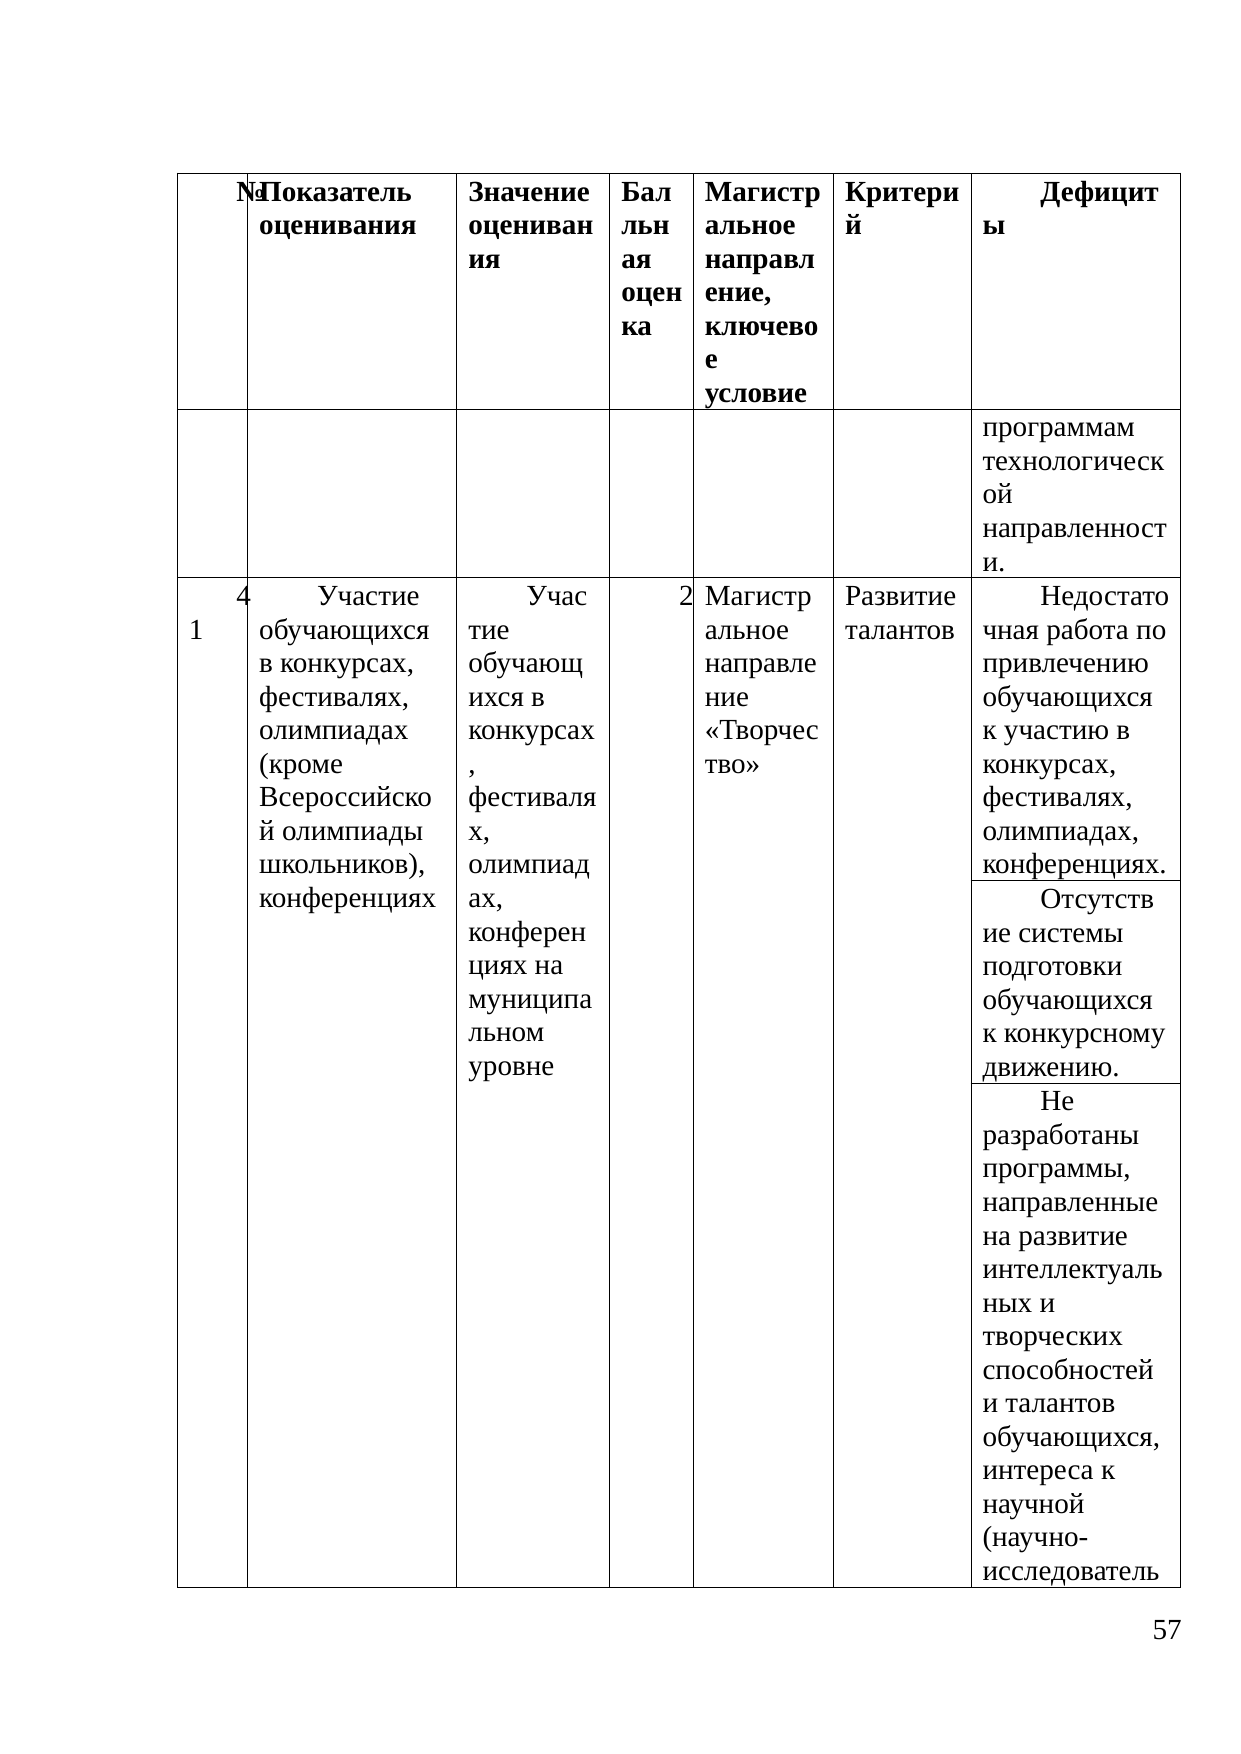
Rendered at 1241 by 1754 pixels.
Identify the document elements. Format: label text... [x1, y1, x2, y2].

table_cell Участие обучающихся в конкурсах, фестивалях, олимпиадах (кроме Всероссийской олимпиады школьников), конференциях [248, 578, 456, 1587]
table_header Балльная оценка [610, 174, 693, 408]
table_header Показатель оценивания [248, 174, 456, 408]
table_cell 2 [610, 578, 693, 1587]
table_header № [178, 174, 247, 408]
table_header Критерий [834, 174, 971, 408]
table_cell 41 [178, 578, 247, 1587]
table_cell Развитие талантов [834, 578, 971, 1587]
table_header Магистральное направление, ключевое условие [694, 174, 833, 408]
table_cell Магистральное направление «Творчество» [694, 578, 833, 1587]
table_cell Участие обучающихся в конкурсах, фестивалях, олимпиадах, конференциях на муниципальном уровне [457, 578, 609, 1587]
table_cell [972, 410, 1180, 577]
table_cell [972, 1084, 1180, 1587]
table_cell Отсутствие системы подготовки обучающихся к конкурсному движению. [972, 881, 1180, 1082]
table_header Дефициты [972, 174, 1180, 408]
table_header Значение оценивания [457, 174, 609, 408]
table_cell Недостаточная работа по привлечению обучающихся к участию в конкурсах, фестивалях, олимпиадах, конференциях. [972, 578, 1180, 880]
